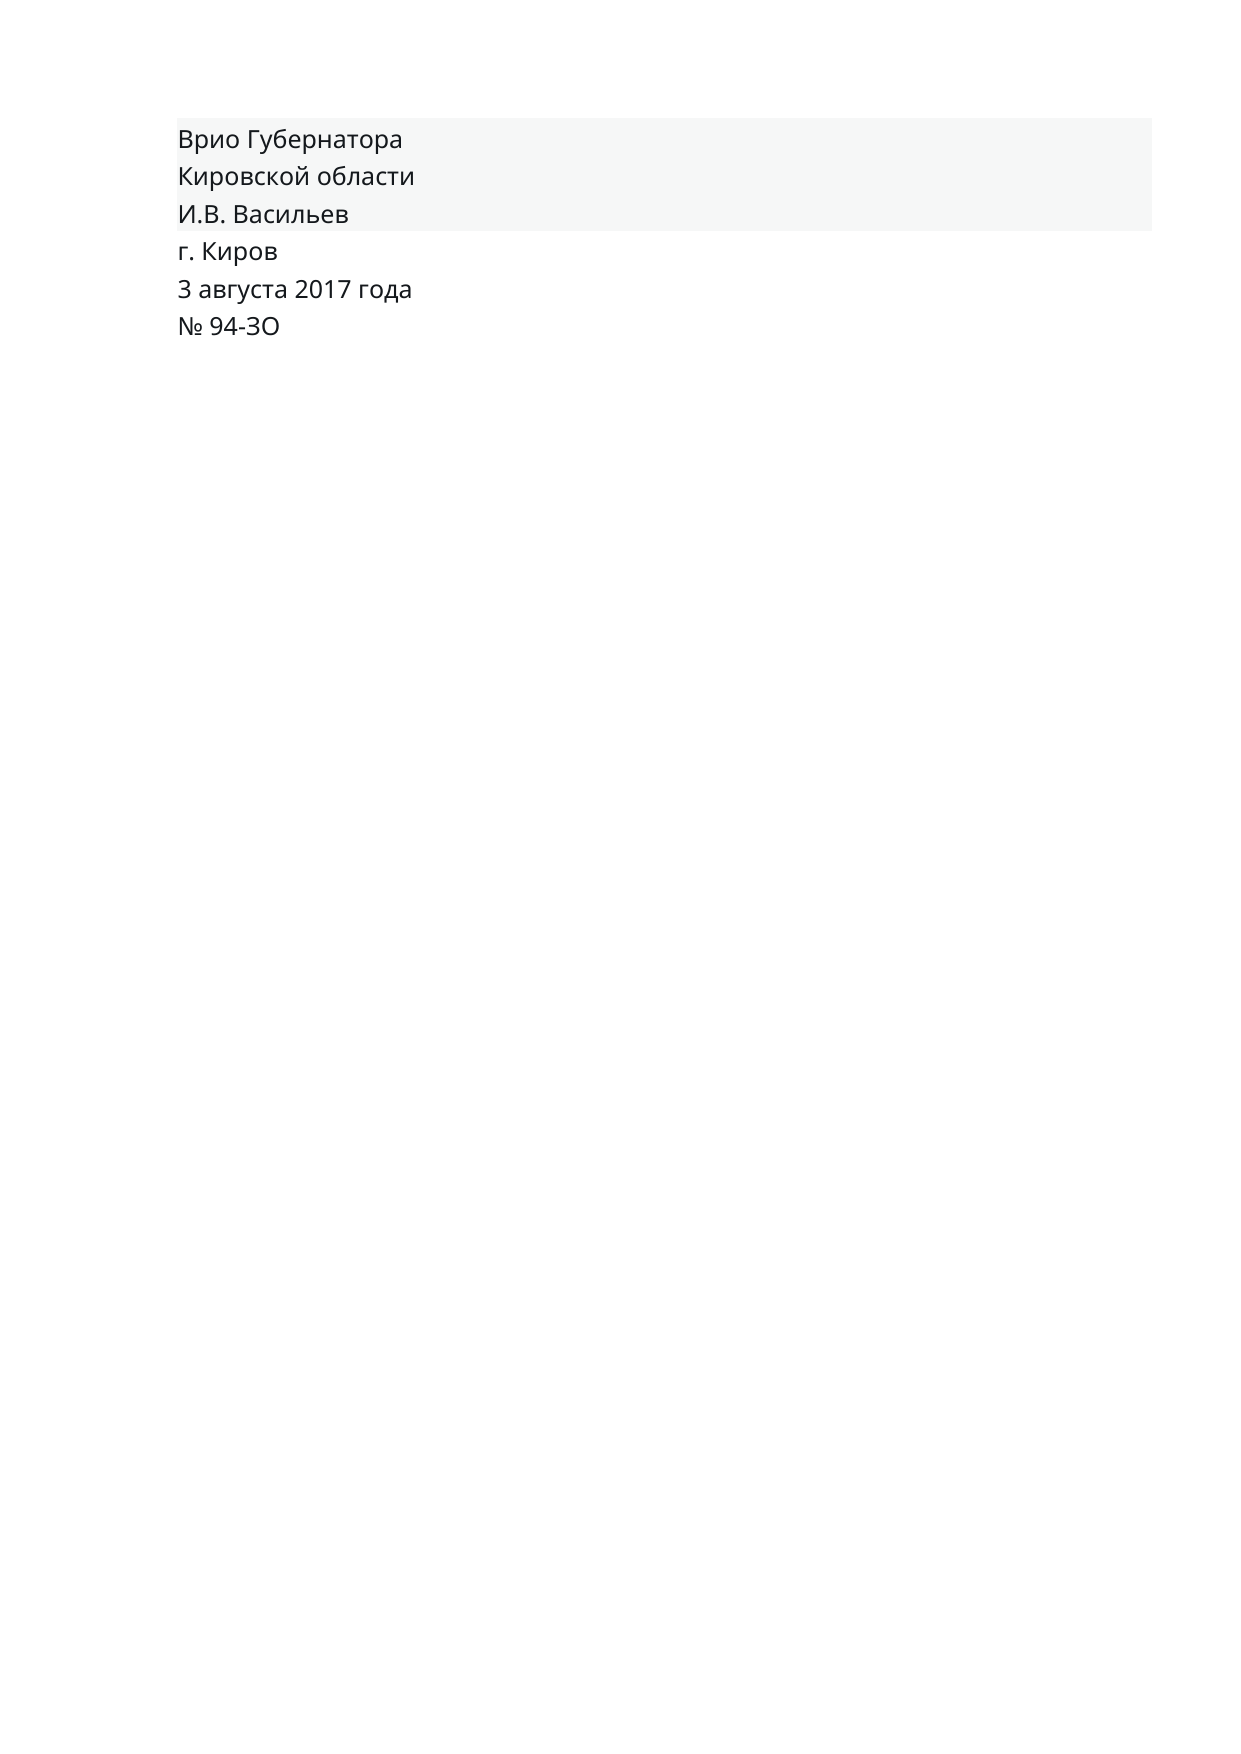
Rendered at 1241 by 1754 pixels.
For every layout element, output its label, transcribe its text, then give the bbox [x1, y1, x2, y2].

text 3 августа 2017 года [177, 268, 1152, 306]
text Врио Губернатора Кировской области И.В. Васильев [177, 118, 1152, 231]
text г. Киров [177, 231, 1152, 268]
text № 94-ЗО [177, 306, 1152, 343]
